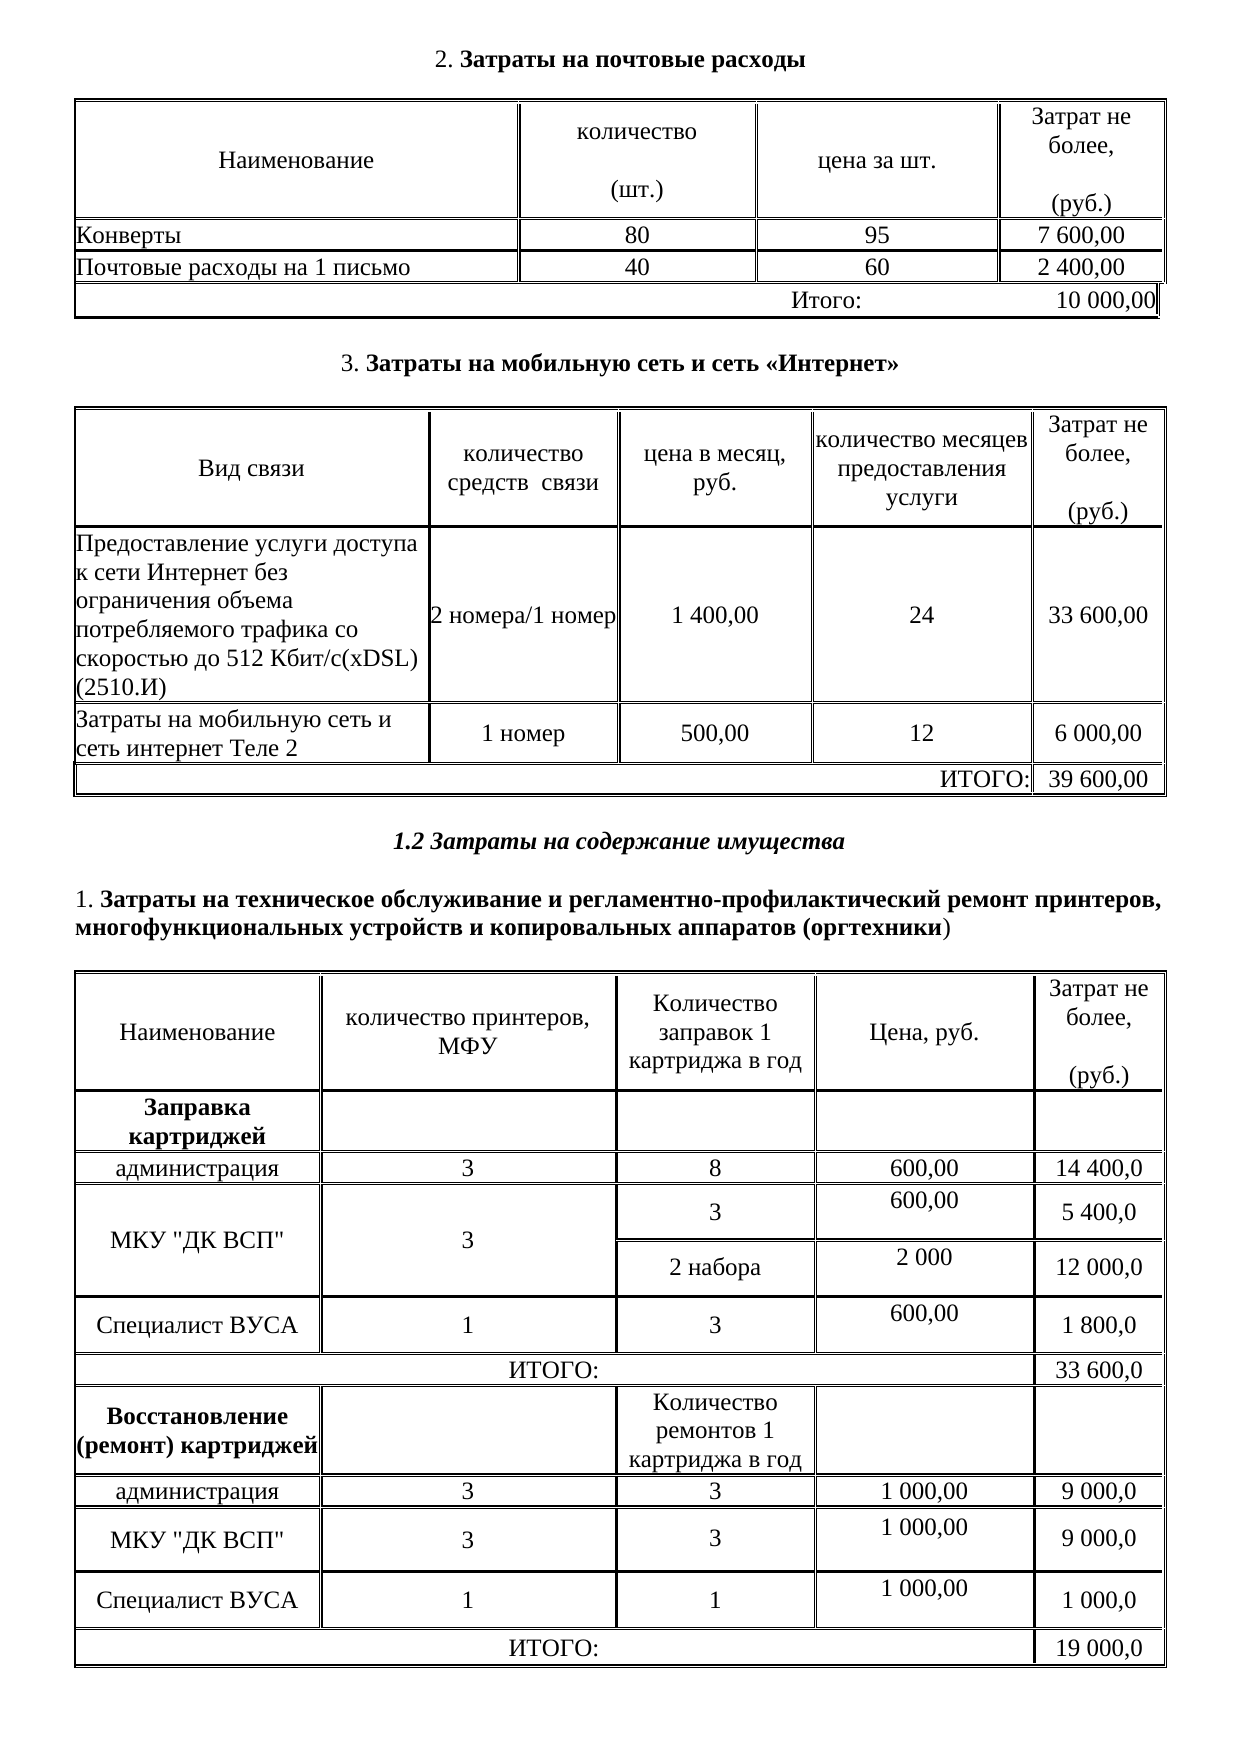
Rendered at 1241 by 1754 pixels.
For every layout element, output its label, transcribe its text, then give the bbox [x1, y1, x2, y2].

table_header Затрат не более, (руб.) [1034, 974, 1164, 1089]
table_header Наименование [76, 100, 519, 217]
table_cell Восстановление (ремонт) картриджей [76, 1387, 319, 1473]
table_cell ИТОГО: [77, 765, 1033, 793]
table_header количество месяцев предоставления услуги [813, 410, 1033, 525]
table_cell 1 [618, 1573, 814, 1627]
table_cell Специалист ВУСА [76, 1298, 319, 1352]
table_cell Предоставление услуги доступа к сети Интернет без ограничения объема потребляемого трафика со скоростью до 512 Кбит/с(хDSL)(2510.И) [76, 528, 428, 701]
table_cell 3 [618, 1477, 814, 1505]
table_cell 1 000,00 [817, 1573, 1033, 1627]
text 2. Затраты на почтовые расходы [75, 44, 1165, 73]
table_cell 1 400,00 [621, 528, 811, 701]
table_cell 7 600,00 [999, 217, 1165, 249]
table_header количество средств связи [429, 408, 619, 525]
table_cell 3 [618, 1185, 814, 1238]
table_cell 2 набора [618, 1242, 814, 1295]
table_cell 39 600,00 [1033, 761, 1164, 793]
table_cell 600,00 [817, 1185, 1033, 1238]
table_header Количество заправок 1 картриджа в год [616, 974, 816, 1089]
table_cell Почтовые расходы на 1 письмо [76, 252, 517, 281]
table_cell 5 400,0 [1034, 1182, 1165, 1238]
table_cell 14 400,0 [1034, 1150, 1165, 1182]
table_header Затрат не более, (руб.) [999, 102, 1164, 217]
table_cell 33 600,0 [1034, 1352, 1165, 1384]
table_cell Специалист ВУСА [76, 1573, 319, 1627]
table_cell 1 000,00 [817, 1509, 1033, 1570]
table_cell ИТОГО: [76, 1630, 1034, 1664]
table_cell 80 [521, 220, 755, 249]
text 3. Затраты на мобильную сеть и сеть «Интернет» [75, 348, 1165, 377]
table_cell МКУ "ДК ВСП" [76, 1509, 319, 1570]
table_cell 2 номера/1 номер [431, 528, 617, 701]
table_cell 1 номер [431, 704, 617, 761]
table_cell 60 [758, 252, 997, 281]
table_cell Конверты [76, 220, 517, 249]
table_header цена в месяц, руб. [619, 410, 812, 525]
table_cell 600,00 [817, 1298, 1033, 1352]
table_cell 1 000,00 [817, 1477, 1033, 1505]
table_cell 12 000,0 [1036, 1238, 1164, 1295]
table_cell [817, 1092, 1033, 1150]
table_cell 3 [618, 1298, 814, 1352]
table_cell [1036, 1089, 1164, 1150]
table_cell [1034, 1384, 1165, 1473]
table_cell 1 800,0 [1036, 1295, 1164, 1352]
table_cell 2 400,00 [1001, 249, 1164, 281]
table_cell Затраты на мобильную сеть и сеть интернет Теле 2 [76, 704, 428, 761]
table_cell 3 [618, 1509, 814, 1570]
table_cell 600,00 [817, 1153, 1033, 1182]
table_cell 1 [323, 1298, 615, 1352]
table_cell администрация [76, 1477, 319, 1505]
table_cell 95 [758, 220, 997, 249]
table_cell 9 000,0 [1036, 1505, 1164, 1570]
table_cell МКУ "ДК ВСП" [76, 1185, 319, 1295]
table_cell 3 [323, 1509, 615, 1570]
table_header Цена, руб. [816, 974, 1034, 1089]
table_cell [817, 1387, 1033, 1473]
table_cell 8 [618, 1153, 814, 1182]
table_cell Итого: 10 000,00 [76, 284, 1158, 316]
table_header Затрат не более, (руб.) [1033, 410, 1164, 525]
table_cell 9 000,0 [1036, 1473, 1164, 1505]
table_cell [618, 1092, 814, 1150]
table_header цена за шт. [757, 100, 999, 217]
table_header количество (шт.) [519, 102, 757, 217]
table_cell 2 000 [817, 1242, 1033, 1295]
table_cell ИТОГО: [76, 1355, 1033, 1384]
table_cell 6 000,00 [1033, 701, 1165, 761]
table_cell 500,00 [621, 704, 811, 761]
table_header Наименование [76, 972, 321, 1089]
table_cell 3 [323, 1477, 615, 1505]
table_cell администрация [76, 1153, 319, 1182]
table_cell 1 [323, 1573, 615, 1627]
table_cell [323, 1387, 615, 1473]
table_cell 40 [521, 252, 755, 281]
table_header Вид связи [76, 410, 429, 525]
text 1. Затраты на техническое обслуживание и регламентно-профилактический ремонт принтеров, многофункциональных устройств и копировальных аппаратов (оргтехники) [75, 884, 1165, 941]
table_header количество принтеров, МФУ [321, 974, 616, 1089]
table_cell 3 [323, 1153, 615, 1182]
table_cell 3 [323, 1185, 615, 1295]
table_cell 19 000,0 [1034, 1627, 1165, 1664]
table_cell 33 600,00 [1034, 525, 1164, 701]
table_cell Заправка картриджей [76, 1092, 319, 1150]
table_cell 12 [814, 704, 1031, 761]
table_cell 24 [814, 528, 1031, 701]
table_cell [323, 1092, 615, 1150]
table_cell Количество ремонтов 1 картриджа в год [618, 1387, 814, 1473]
table_cell 1 000,0 [1036, 1570, 1164, 1627]
text 1.2 Затраты на содержание имущества [75, 826, 1165, 854]
